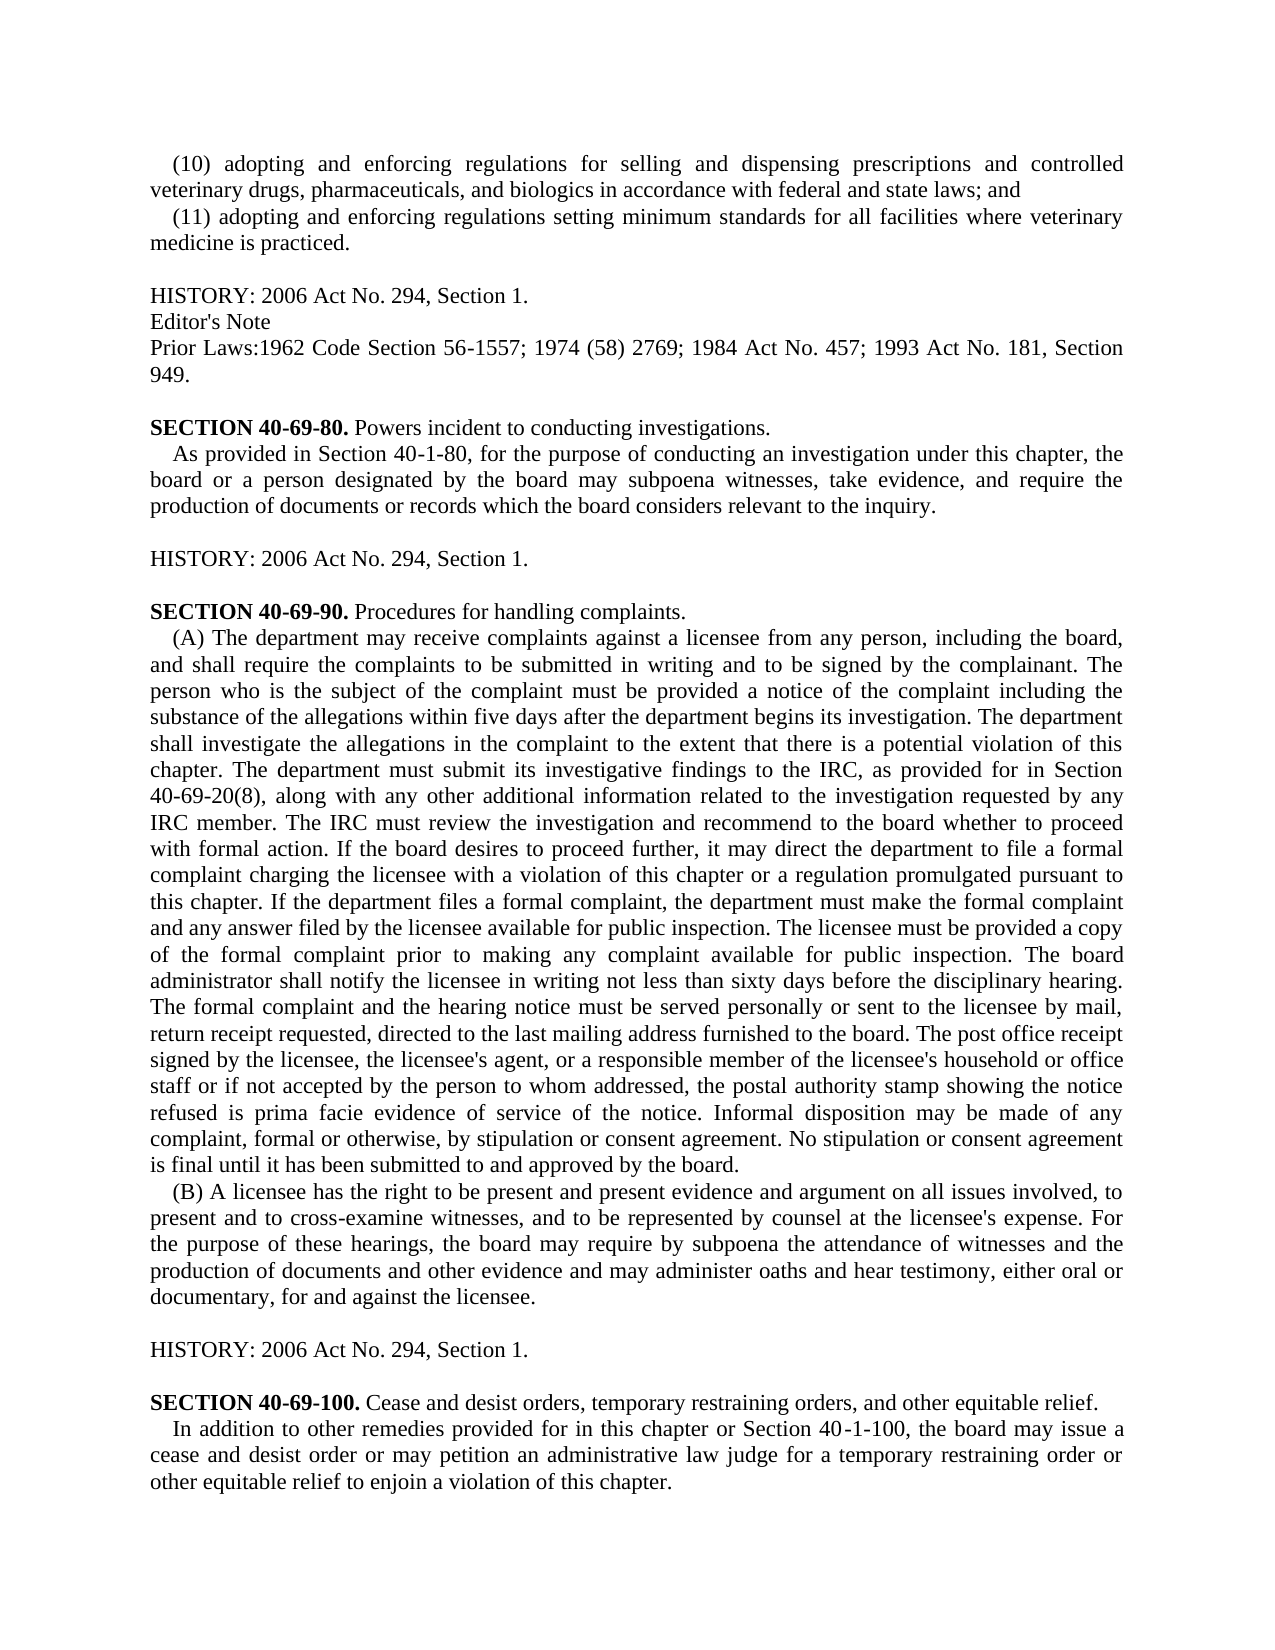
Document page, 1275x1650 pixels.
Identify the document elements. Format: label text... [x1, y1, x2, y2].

text (A) The department may receive complaints against a licensee from any person, including the board, and shall require the complaints to be submitted in writing and to be signed by the complainant. The person who is the subject of the complaint must be provided a notice of the complaint including the substance of the allegations within five days after the department begins its investigation. The department shall investigate the allegations in the complaint to the extent that there is a potential violation of this chapter. The department must submit its investigative findings to the IRC, as provided for in Section 40-69-20(8), along with any other additional information related to the investigation requested by any IRC member. The IRC must review the investigation and recommend to the board whether to proceed with formal action. If the board desires to proceed further, it may direct the department to file a formal complaint charging the licensee with a violation of this chapter or a regulation promulgated pursuant to this chapter. If the department files a formal complaint, the department must make the formal complaint and any answer filed by the licensee available for public inspection. The licensee must be provided a copy of the formal complaint prior to making any complaint available for public inspection. The board administrator shall notify the licensee in writing not less than sixty days before the disciplinary hearing. The formal complaint and the hearing notice must be served personally or sent to the licensee by mail, return receipt requested, directed to the last mailing address furnished to the board. The post office receipt signed by the licensee, the licensee's agent, or a responsible member of the licensee's household or office staff or if not accepted by the person to whom addressed, the postal authority stamp showing the notice refused is prima facie evidence of service of the notice. Informal disposition may be made of any complaint, formal or otherwise, by stipulation or consent agreement. No stipulation or consent agreement is final until it has been submitted to and approved by the board. [150, 624, 1125, 1178]
text Prior Laws:1962 Code Section 56-1557; 1974 (58) 2769; 1984 Act No. 457; 1993 Act No. 181, Section 949. [150, 334, 1125, 387]
text HISTORY: 2006 Act No. 294, Section 1. [150, 282, 1125, 308]
text (10) adopting and enforcing regulations for selling and dispensing prescriptions and controlled veterinary drugs, pharmaceuticals, and biologics in accordance with federal and state laws; and [150, 150, 1125, 203]
text In addition to other remedies provided for in this chapter or Section 40-1-100, the board may issue a cease and desist order or may petition an administrative law judge for a temporary restraining order or other equitable relief to enjoin a violation of this chapter. [150, 1415, 1125, 1494]
text (B) A licensee has the right to be present and present evidence and argument on all issues involved, to present and to cross-examine witnesses, and to be represented by counsel at the licensee's expense. For the purpose of these hearings, the board may require by subpoena the attendance of witnesses and the production of documents and other evidence and may administer oaths and hear testimony, either oral or documentary, for and against the licensee. [150, 1178, 1125, 1309]
text (11) adopting and enforcing regulations setting minimum standards for all facilities where veterinary medicine is practiced. [150, 203, 1125, 255]
text HISTORY: 2006 Act No. 294, Section 1. [150, 545, 1125, 572]
text HISTORY: 2006 Act No. 294, Section 1. [150, 1336, 1125, 1362]
text Editor's Note [150, 308, 1125, 334]
text SECTION 40-69-90. Procedures for handling complaints. [150, 598, 1125, 624]
text SECTION 40-69-80. Powers incident to conducting investigations. [150, 413, 1125, 440]
text As provided in Section 40-1-80, for the purpose of conducting an investigation under this chapter, the board or a person designated by the board may subpoena witnesses, take evidence, and require the production of documents or records which the board considers relevant to the inquiry. [150, 440, 1125, 519]
text SECTION 40-69-100. Cease and desist orders, temporary restraining orders, and other equitable relief. [150, 1389, 1125, 1415]
